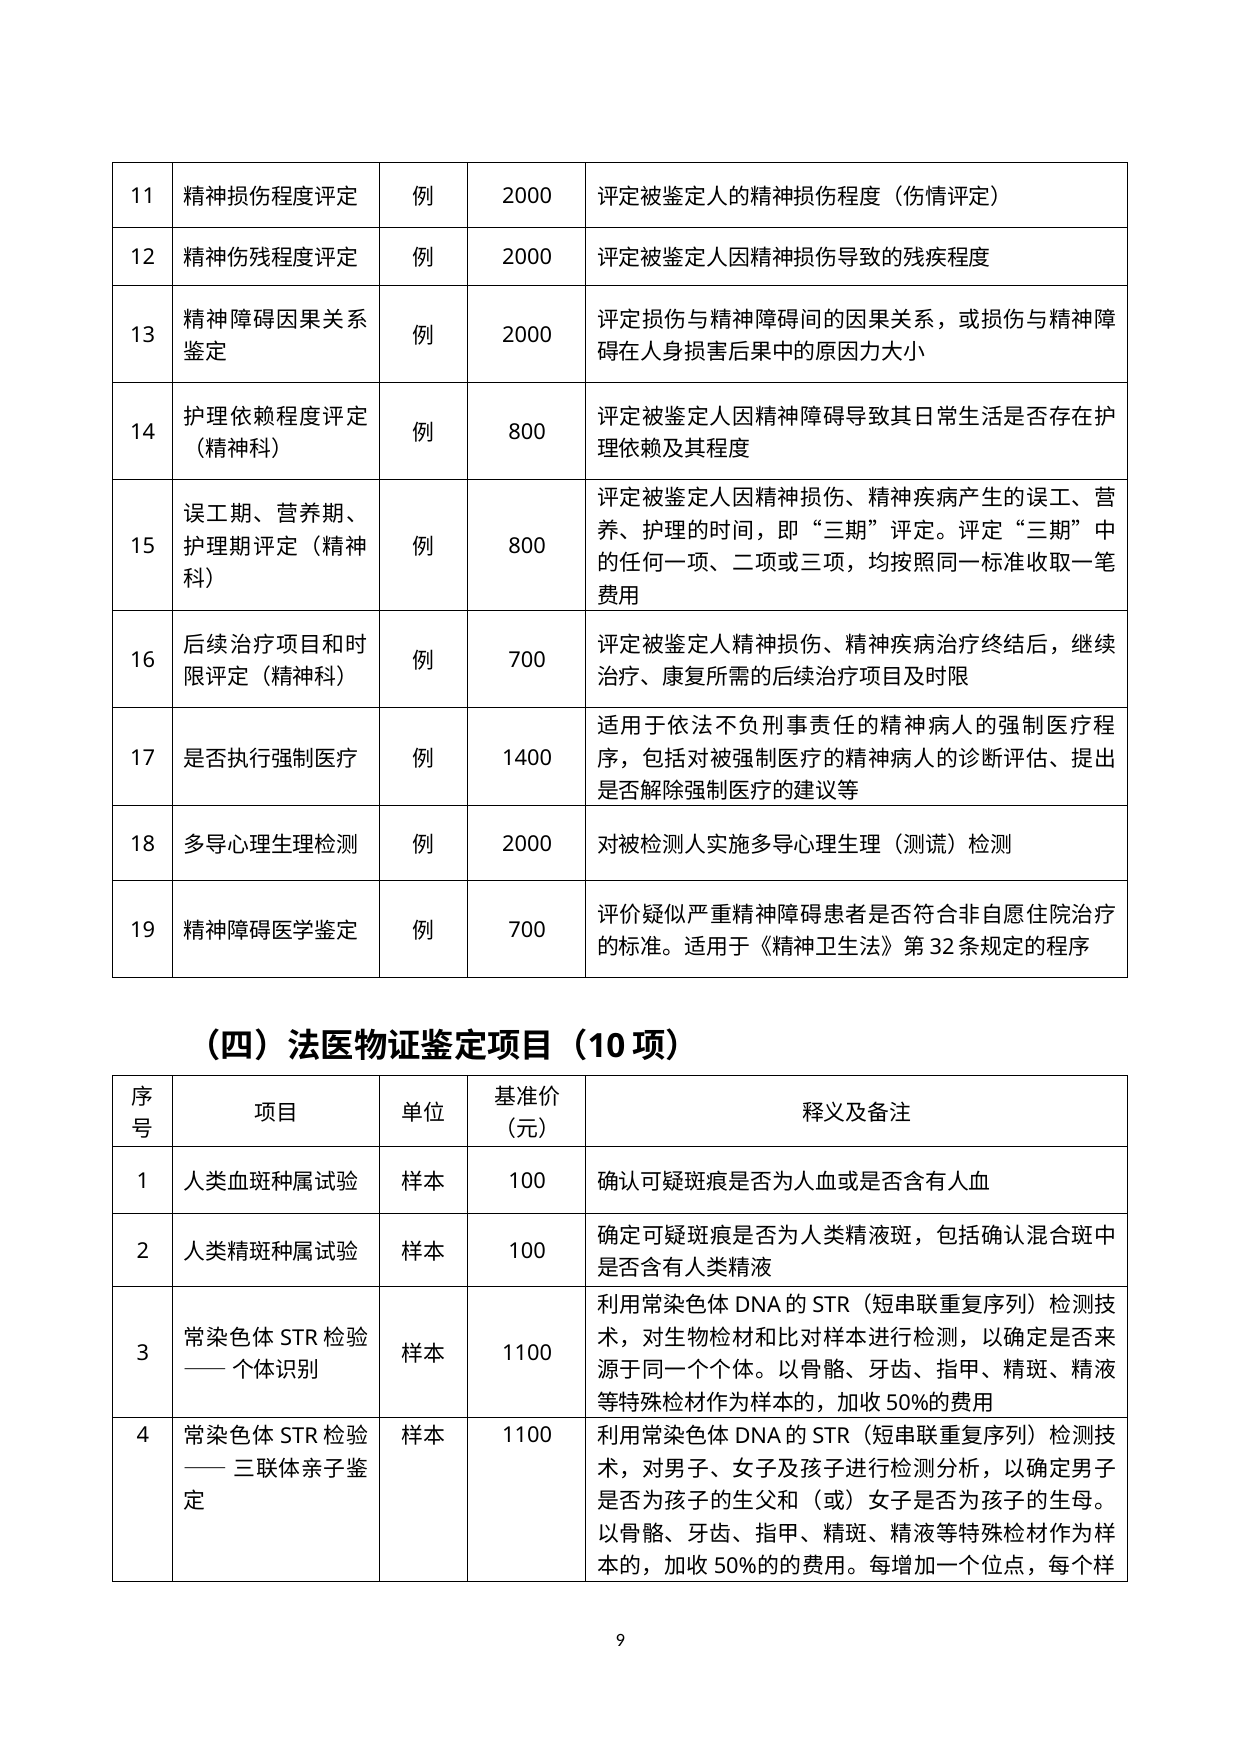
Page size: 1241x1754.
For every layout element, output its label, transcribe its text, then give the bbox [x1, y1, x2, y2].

table_header 释义及备注 [586, 1076, 1127, 1146]
table_cell 2 [113, 1214, 172, 1286]
table_cell 2000 [468, 228, 585, 285]
table_cell 是否执行强制医疗 [173, 708, 379, 805]
table_cell 适用于依法不负刑事责任的精神病人的强制医疗程序，包括对被强制医疗的精神病人的诊断评估、提出是否解除强制医疗的建议等 [586, 708, 1127, 805]
table_cell 多导心理生理检测 [173, 806, 379, 880]
table_cell 3 [113, 1287, 172, 1417]
table_cell 1 [113, 1147, 172, 1213]
table_cell 评价疑似严重精神障碍患者是否符合非自愿住院治疗的标准。适用于《精神卫生法》第32条规定的程序 [586, 881, 1127, 977]
table_cell 人类血斑种属试验 [173, 1147, 379, 1213]
table_cell 评定损伤与精神障碍间的因果关系，或损伤与精神障碍在人身损害后果中的原因力大小 [586, 286, 1127, 382]
table_cell 后续治疗项目和时限评定（精神科） [173, 611, 379, 707]
table_cell 14 [113, 383, 172, 479]
table_cell 1400 [468, 708, 585, 805]
table_header 单位 [380, 1076, 467, 1146]
text （四）法医物证鉴定项目（10项） [187, 1010, 1053, 1075]
table_cell 精神损伤程度评定 [173, 163, 379, 227]
table_cell 样本 [380, 1418, 467, 1581]
table_cell 评定被鉴定人精神损伤、精神疾病治疗终结后，继续治疗、康复所需的后续治疗项目及时限 [586, 611, 1127, 707]
table_cell 16 [113, 611, 172, 707]
table_cell 例 [380, 806, 467, 880]
table_header 项目 [173, 1076, 379, 1146]
table_cell 评定被鉴定人因精神损伤、精神疾病产生的误工、营养、护理的时间，即“三期”评定。评定“三期”中的任何一项、二项或三项，均按照同一标准收取一笔费用 [586, 480, 1127, 610]
table_cell 常染色体STR检验 —— 个体识别 [173, 1287, 379, 1417]
table_cell 例 [380, 383, 467, 479]
table_cell 100 [468, 1214, 585, 1286]
table_cell 误工期、营养期、护理期评定（精神科） [173, 480, 379, 610]
table_cell 样本 [380, 1287, 467, 1417]
table_cell 4 [113, 1418, 172, 1581]
table_cell 例 [380, 286, 467, 382]
table_cell 2000 [468, 163, 585, 227]
table_cell 2000 [468, 806, 585, 880]
table_cell 19 [113, 881, 172, 977]
table_cell 评定被鉴定人的精神损伤程度（伤情评定） [586, 163, 1127, 227]
table_cell 精神伤残程度评定 [173, 228, 379, 285]
table_cell 精神障碍因果关系鉴定 [173, 286, 379, 382]
table_cell 确认可疑斑痕是否为人血或是否含有人血 [586, 1147, 1127, 1213]
table_cell 700 [468, 881, 585, 977]
table_cell 2000 [468, 286, 585, 382]
table_cell 评定被鉴定人因精神损伤导致的残疾程度 [586, 228, 1127, 285]
table_cell 确定可疑斑痕是否为人类精液斑，包括确认混合斑中是否含有人类精液 [586, 1214, 1127, 1286]
table_cell 100 [468, 1147, 585, 1213]
table_header 基准价（元） [468, 1076, 585, 1146]
table_cell 12 [113, 228, 172, 285]
table_cell 例 [380, 611, 467, 707]
table_cell 例 [380, 163, 467, 227]
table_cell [586, 1418, 1127, 1581]
table_cell 1100 [468, 1418, 585, 1581]
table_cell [173, 1418, 379, 1581]
table_cell 人类精斑种属试验 [173, 1214, 379, 1286]
table_cell 样本 [380, 1147, 467, 1213]
table_cell 700 [468, 611, 585, 707]
table_cell 800 [468, 383, 585, 479]
table_header 序号 [113, 1076, 172, 1146]
table_cell 例 [380, 708, 467, 805]
table_cell 护理依赖程度评定（精神科） [173, 383, 379, 479]
table_cell 17 [113, 708, 172, 805]
table_cell 评定被鉴定人因精神障碍导致其日常生活是否存在护理依赖及其程度 [586, 383, 1127, 479]
table_cell 例 [380, 480, 467, 610]
table_cell 例 [380, 228, 467, 285]
table_cell 利用常染色体DNA的STR（短串联重复序列）检测技术，对生物检材和比对样本进行检测，以确定是否来源于同一个个体。以骨骼、牙齿、指甲、精斑、精液等特殊检材作为样本的，加收50%的费用 [586, 1287, 1127, 1417]
table_cell 例 [380, 881, 467, 977]
table_cell 对被检测人实施多导心理生理（测谎）检测 [586, 806, 1127, 880]
table_cell 13 [113, 286, 172, 382]
table_cell 1100 [468, 1287, 585, 1417]
table_cell 精神障碍医学鉴定 [173, 881, 379, 977]
table_cell 15 [113, 480, 172, 610]
table_cell 18 [113, 806, 172, 880]
table_cell 800 [468, 480, 585, 610]
table_cell 样本 [380, 1214, 467, 1286]
table_cell 11 [113, 163, 172, 227]
